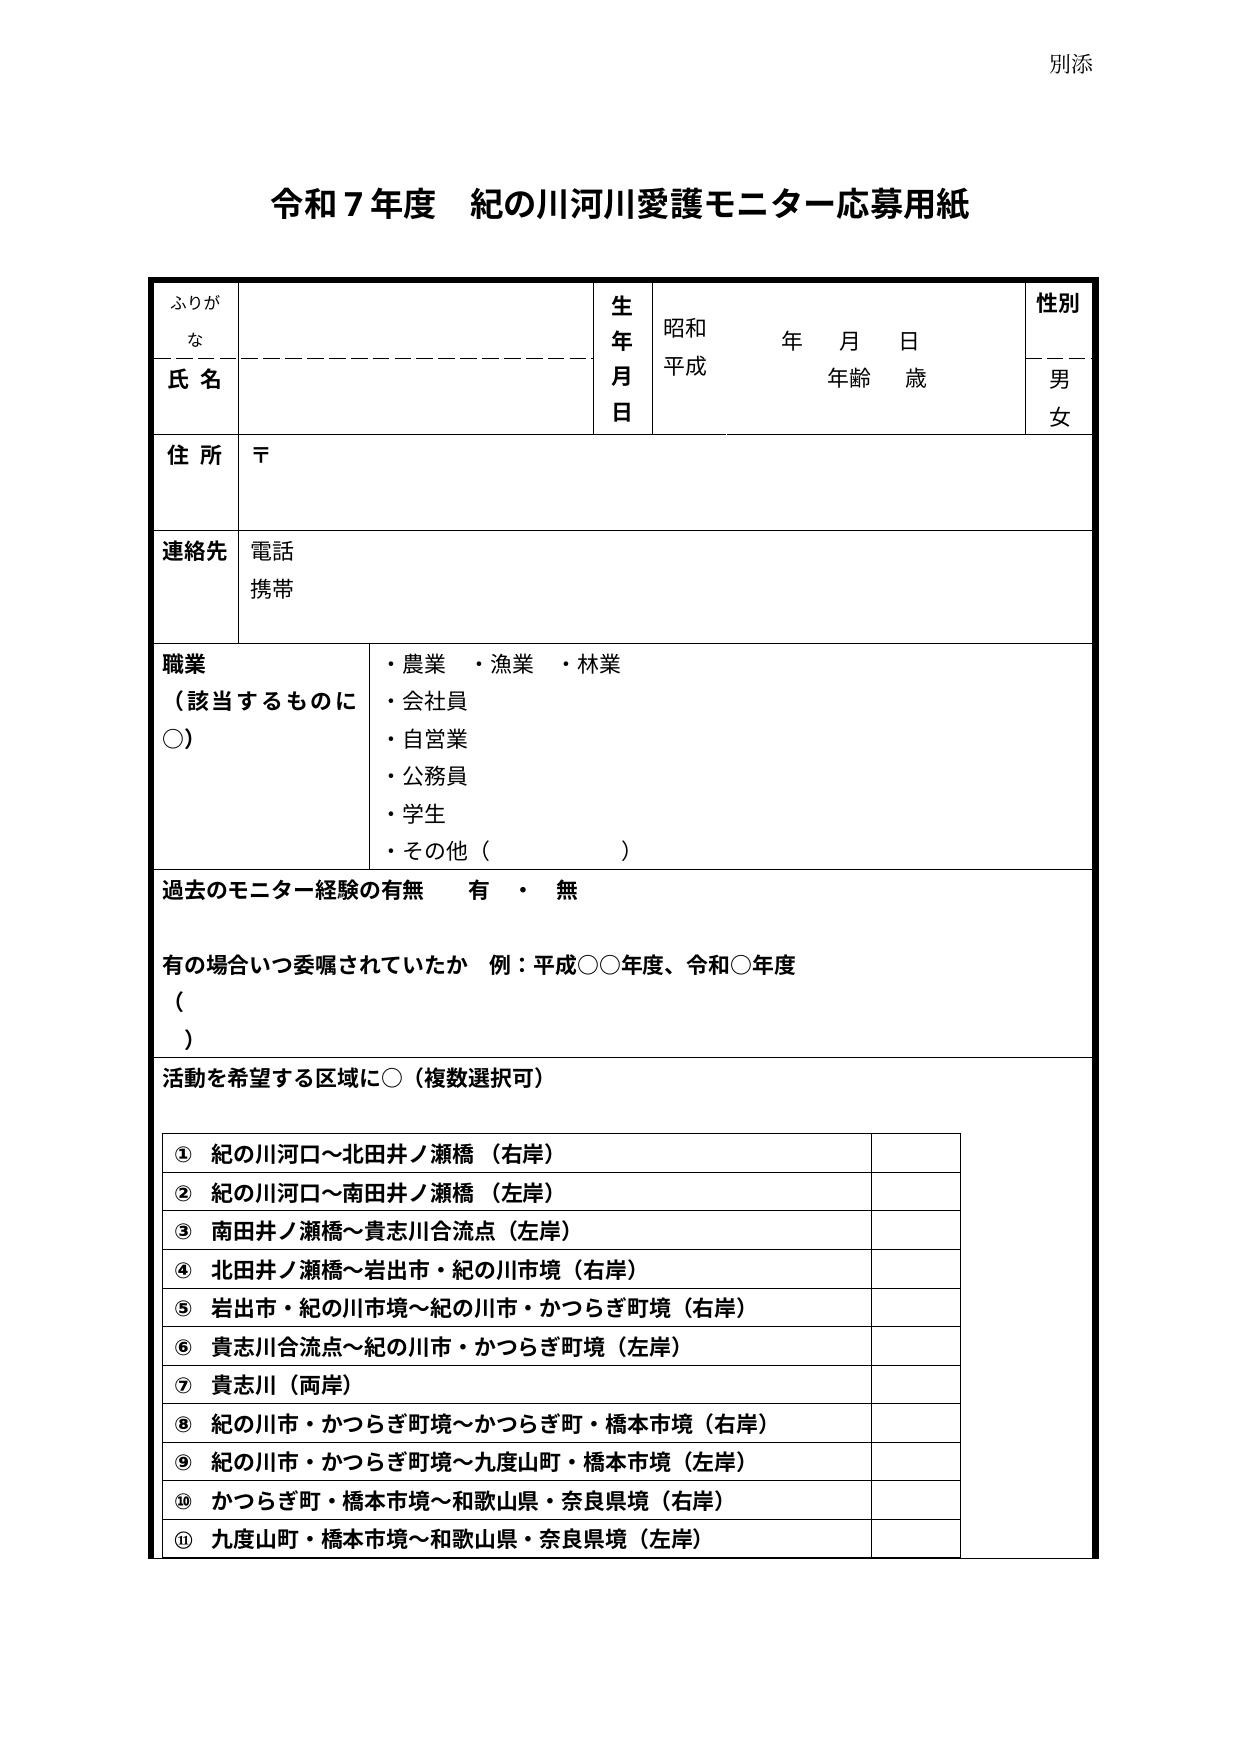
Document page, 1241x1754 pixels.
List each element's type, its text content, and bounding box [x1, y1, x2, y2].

table_header 生年月日 [594, 283, 652, 434]
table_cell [154, 1058, 1092, 1558]
table_cell 氏名 [154, 358, 238, 434]
table_header 年 月 日 年齢 歳 [727, 283, 1025, 434]
table_cell [239, 358, 593, 434]
table_cell 住所 [154, 435, 238, 530]
table_header ふりがな [154, 283, 238, 358]
table_cell 〒 [239, 435, 1092, 530]
table_cell 職業 （該当するものに○） [154, 644, 369, 869]
text 令和7年度 紀の川河川愛護モニター応募用紙 [148, 164, 1092, 239]
table_cell 連絡先 [154, 531, 238, 643]
table_cell 過去のモニター経験の有無 有 ・ 無 有の場合いつ委嘱されていたか 例：平成○○年度、令和○年度 （ ） [154, 870, 1092, 1057]
table_cell 男 女 [1026, 358, 1092, 434]
table_header 性別 [1026, 283, 1092, 358]
table_cell 電話 携帯 [239, 531, 1092, 643]
table_header [239, 283, 593, 358]
table_cell ・農業 ・漁業 ・林業 ・会社員 ・自営業 ・公務員 ・学生 ・その他（ ） [370, 644, 1092, 869]
table_header 昭和 平成 [653, 283, 726, 434]
